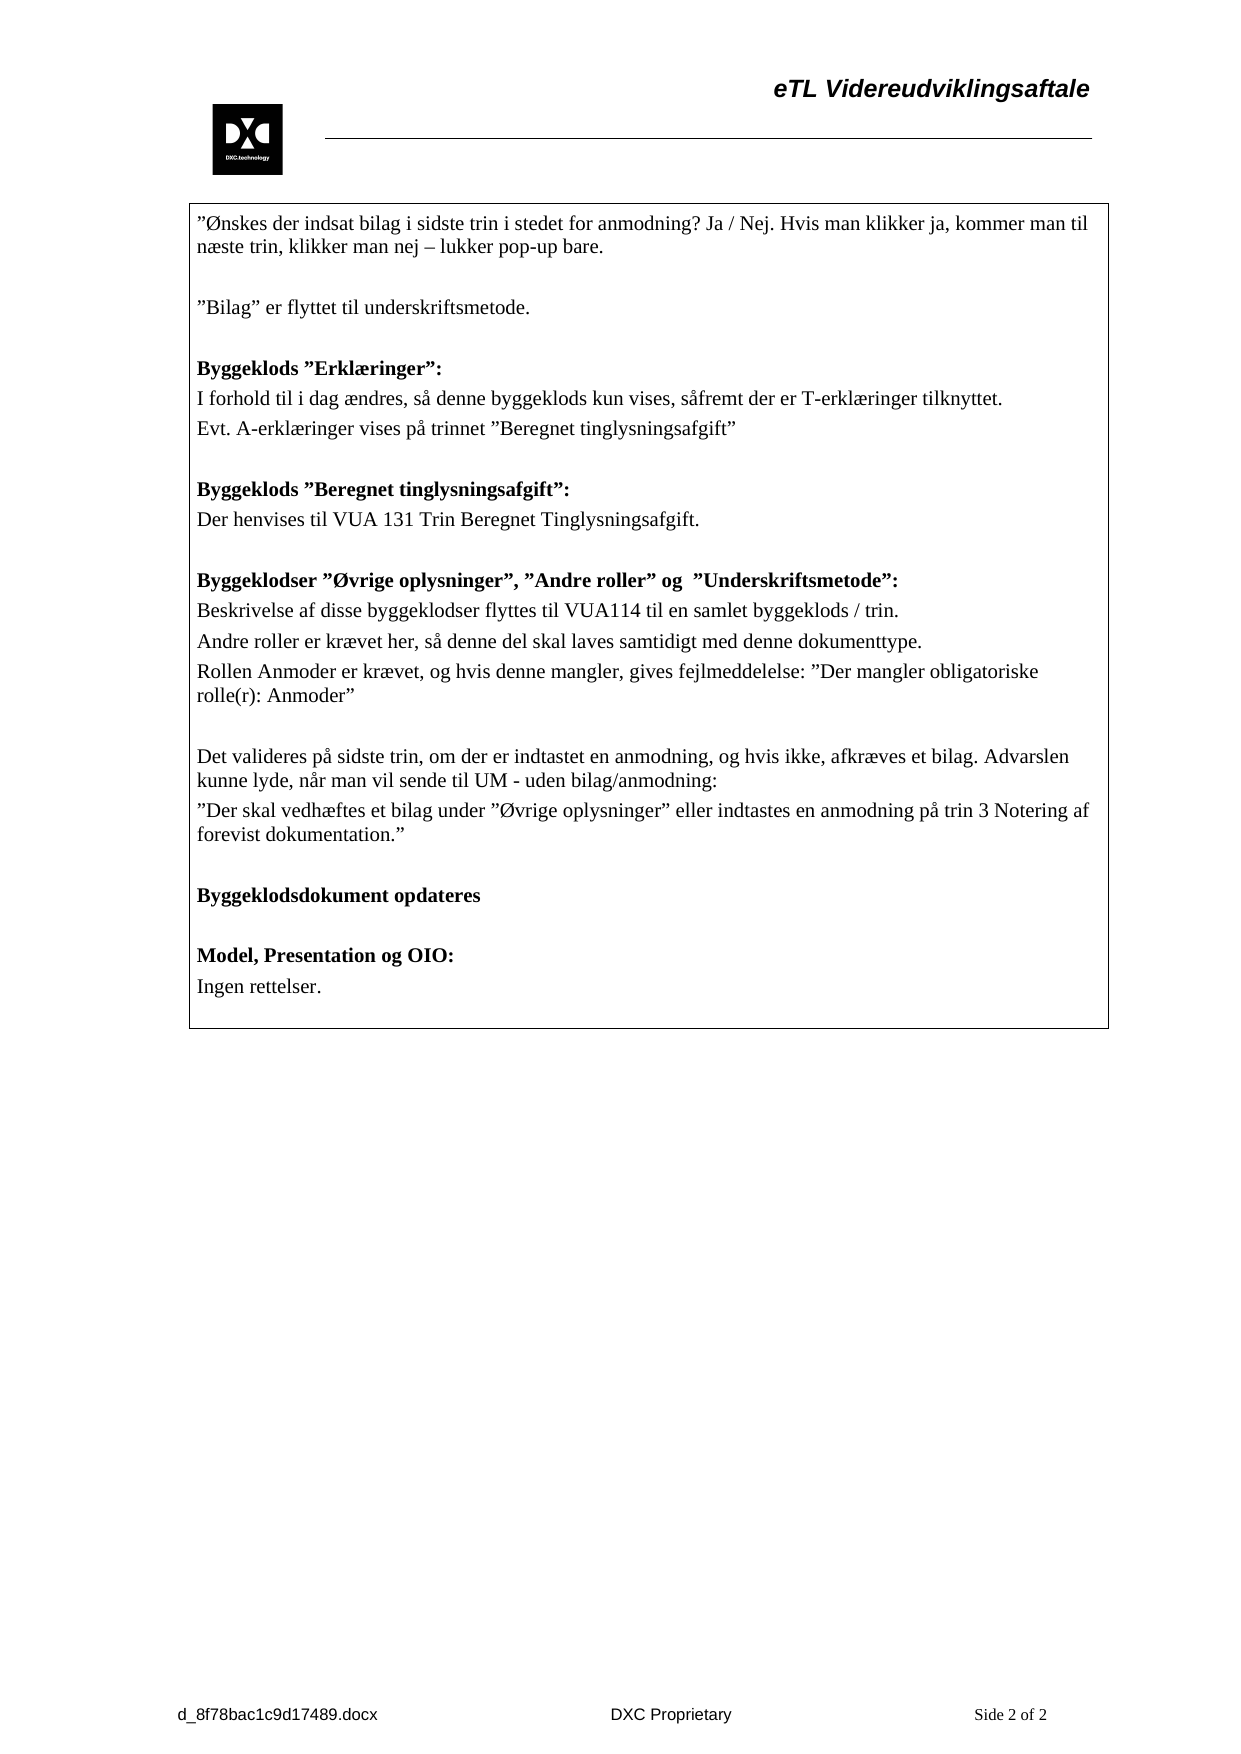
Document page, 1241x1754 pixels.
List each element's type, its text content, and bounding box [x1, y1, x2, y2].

picture [212, 104, 283, 175]
